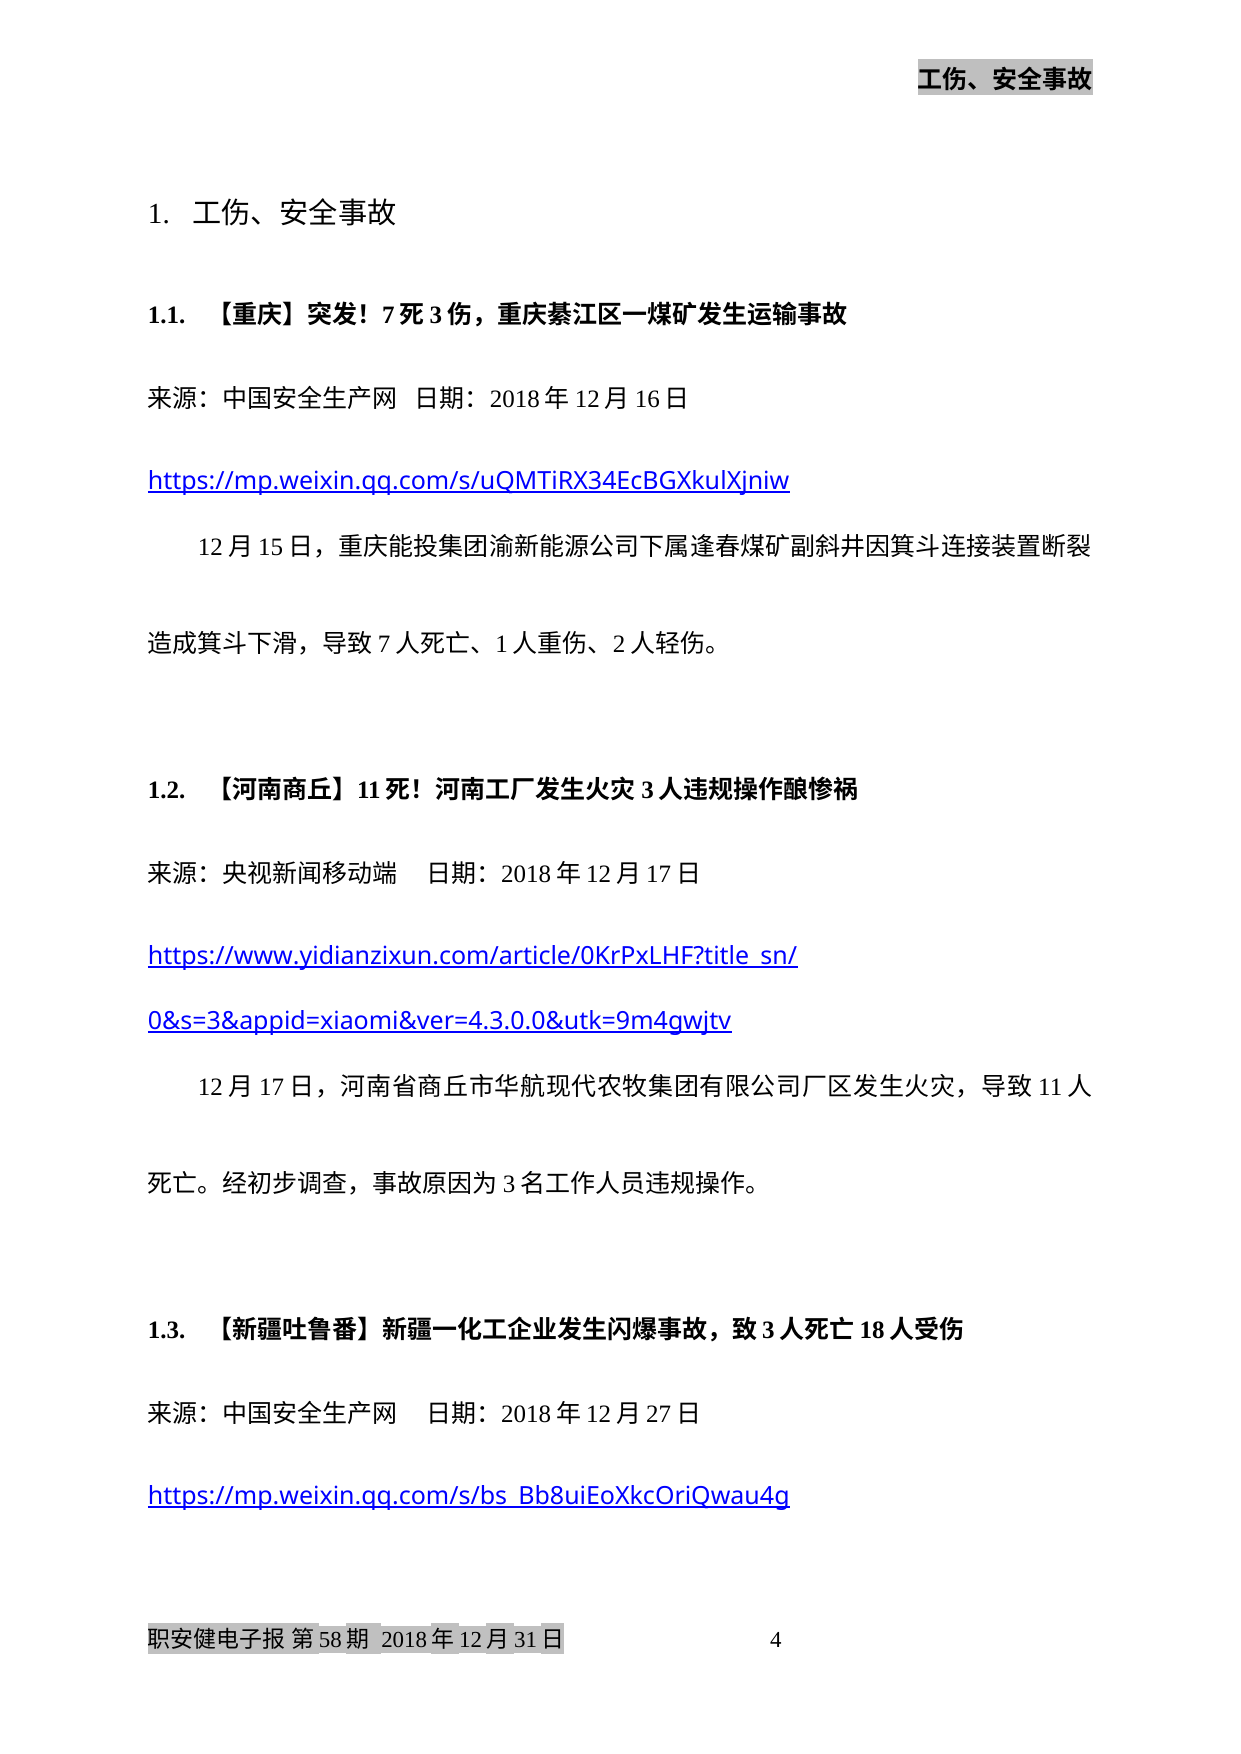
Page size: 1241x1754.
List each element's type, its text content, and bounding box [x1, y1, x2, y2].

text 来源：央视新闻移动端 日期：2018年12月17日 [148, 839, 1092, 904]
text https://mp.weixin.qq.com/s/bs_Bb8uiEoXkcOriQwau4g [148, 1462, 1092, 1527]
text 来源：中国安全生产网 日期：2018年12月16日 [148, 364, 1092, 429]
list 【河南商丘】11死！河南工厂发生火灾 3人违规操作酿惨祸 [148, 756, 1092, 821]
list 【新疆吐鲁番】新疆一化工企业发生闪爆事故，致3人死亡18人受伤 [148, 1296, 1092, 1361]
text 12月17日，河南省商丘市华航现代农牧集团有限公司厂区发生火灾，导致11人死亡。经初步调查，事故原因为3名工作人员违规操作。 [148, 1052, 1092, 1214]
text 来源：中国安全生产网 日期：2018年12月27日 [148, 1379, 1092, 1444]
text https://mp.weixin.qq.com/s/uQMTiRX34EcBGXkulXjniw [148, 447, 1092, 512]
text 12月15日，重庆能投集团渝新能源公司下属逢春煤矿副斜井因箕斗连接装置断裂造成箕斗下滑，导致7人死亡、1人重伤、2人轻伤。 [148, 512, 1092, 674]
list 工伤、安全事故 [148, 178, 1092, 243]
list 【重庆】突发！7死3伤，重庆綦江区一煤矿发生运输事故 [148, 281, 1092, 346]
text https://www.yidianzixun.com/article/0KrPxLHF?title_sn/0&s=3&appid=xiaomi&ver=4.3.0.0&utk=9m4gwjtv [148, 922, 1092, 1052]
